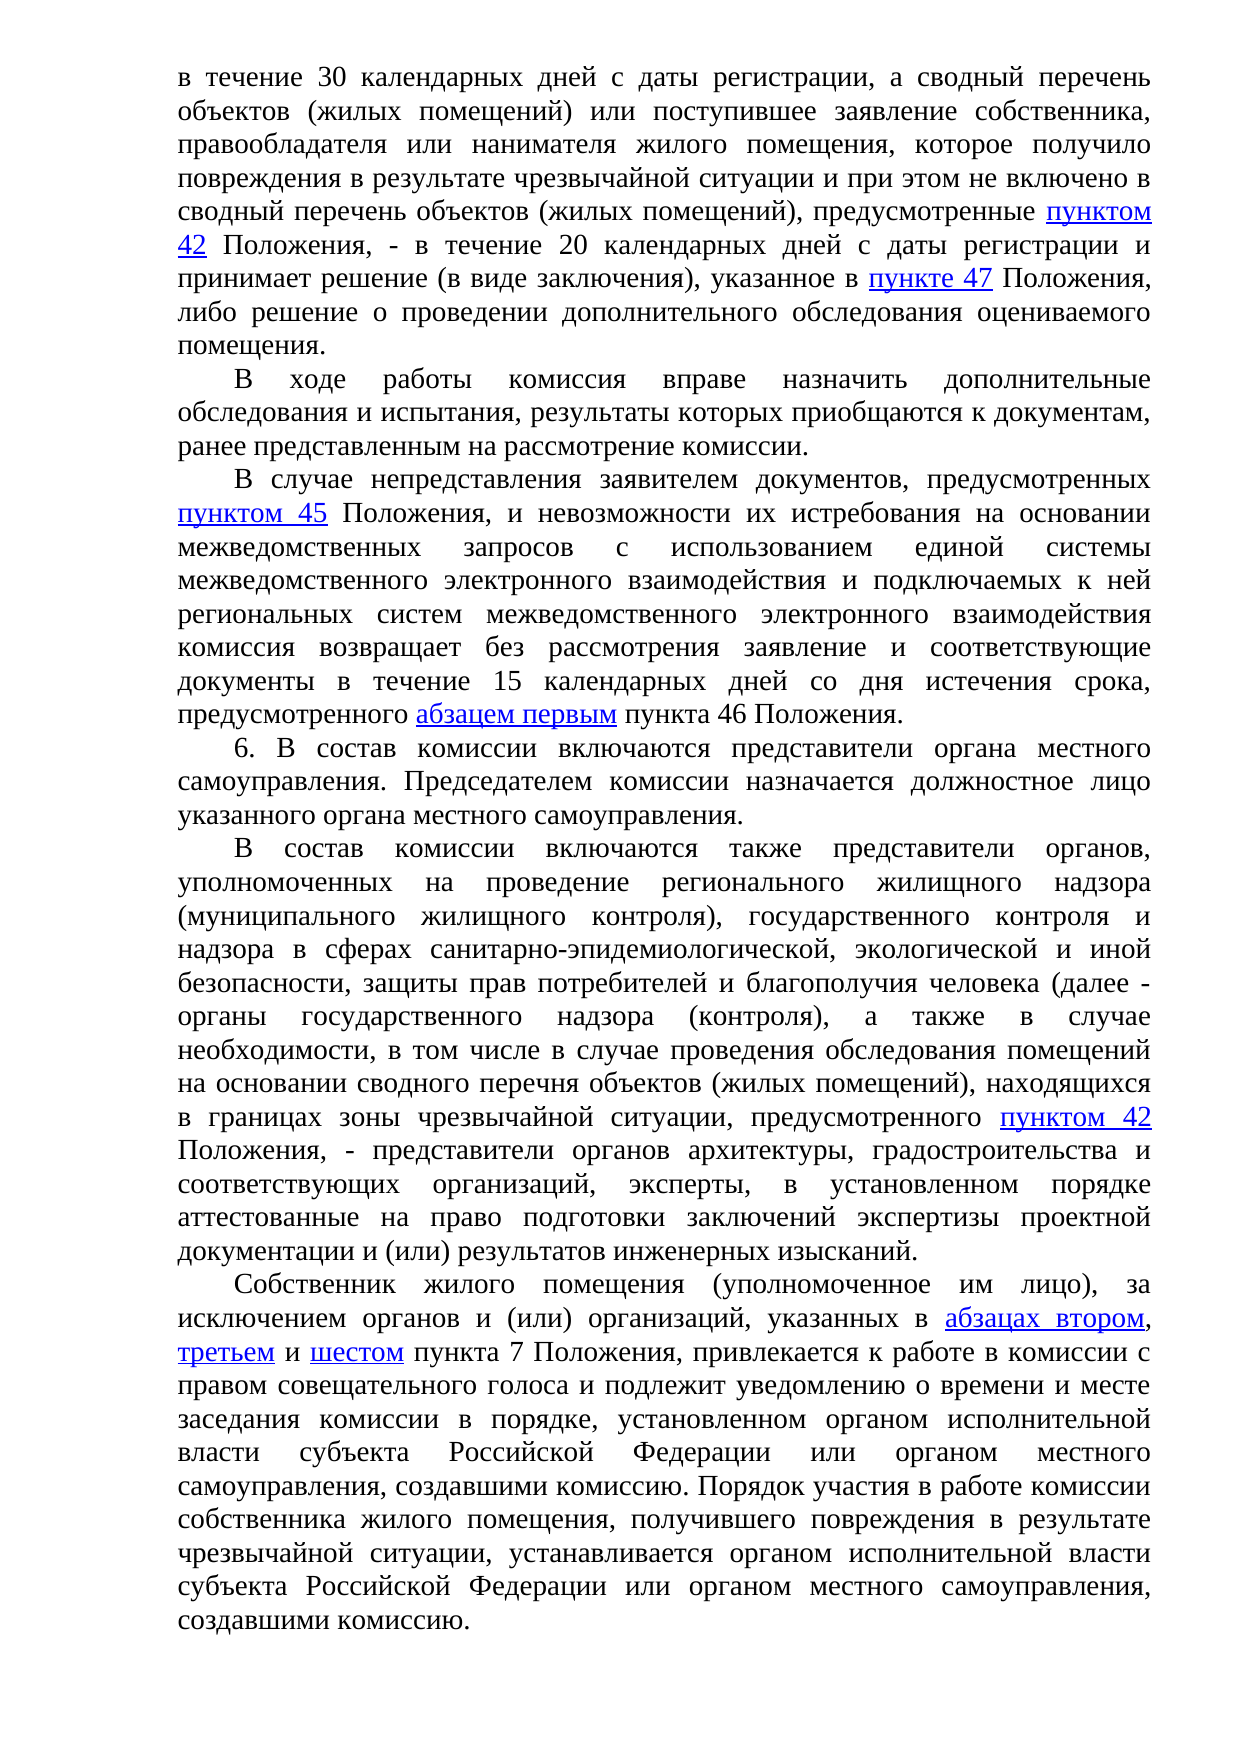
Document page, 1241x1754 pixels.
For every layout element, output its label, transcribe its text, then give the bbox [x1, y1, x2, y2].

text В случае непредставления заявителем документов, предусмотренных пунктом 45 Положения, и невозможности их истребования на основании межведомственных запросов с использованием единой системы межведомственного электронного взаимодействия и подключаемых к ней региональных систем межведомственного электронного взаимодействия комиссия возвращает без рассмотрения заявление и соответствующие документы в течение 15 календарных дней со дня истечения срока, предусмотренного абзацем первым пункта 46 Положения. [177, 462, 1152, 730]
text В ходе работы комиссия вправе назначить дополнительные обследования и испытания, результаты которых приобщаются к документам, ранее представленным на рассмотрение комиссии. [177, 361, 1152, 462]
text В состав комиссии включаются также представители органов, уполномоченных на проведение регионального жилищного надзора (муниципального жилищного контроля), государственного контроля и надзора в сферах санитарно-эпидемиологической, экологической и иной безопасности, защиты прав потребителей и благополучия человека (далее - органы государственного надзора (контроля), а также в случае необходимости, в том числе в случае проведения обследования помещений на основании сводного перечня объектов (жилых помещений), находящихся в границах зоны чрезвычайной ситуации, предусмотренного пунктом 42 Положения, - представители органов архитектуры, градостроительства и соответствующих организаций, эксперты, в установленном порядке аттестованные на право подготовки заключений экспертизы проектной документации и (или) результатов инженерных изысканий. [177, 831, 1152, 1267]
text 6. В состав комиссии включаются представители органа местного самоуправления. Председателем комиссии назначается должностное лицо указанного органа местного самоуправления. [177, 730, 1152, 831]
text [177, 59, 1152, 361]
text Собственник жилого помещения (уполномоченное им лицо), за исключением органов и (или) организаций, указанных в абзацах втором, третьем и шестом пункта 7 Положения, привлекается к работе в комиссии с правом совещательного голоса и подлежит уведомлению о времени и месте заседания комиссии в порядке, установленном органом исполнительной власти субъекта Российской Федерации или органом местного самоуправления, создавшими комиссию. Порядок участия в работе комиссии собственника жилого помещения, получившего повреждения в результате чрезвычайной ситуации, устанавливается органом исполнительной власти субъекта Российской Федерации или органом местного самоуправления, создавшими комиссию. [177, 1267, 1152, 1636]
